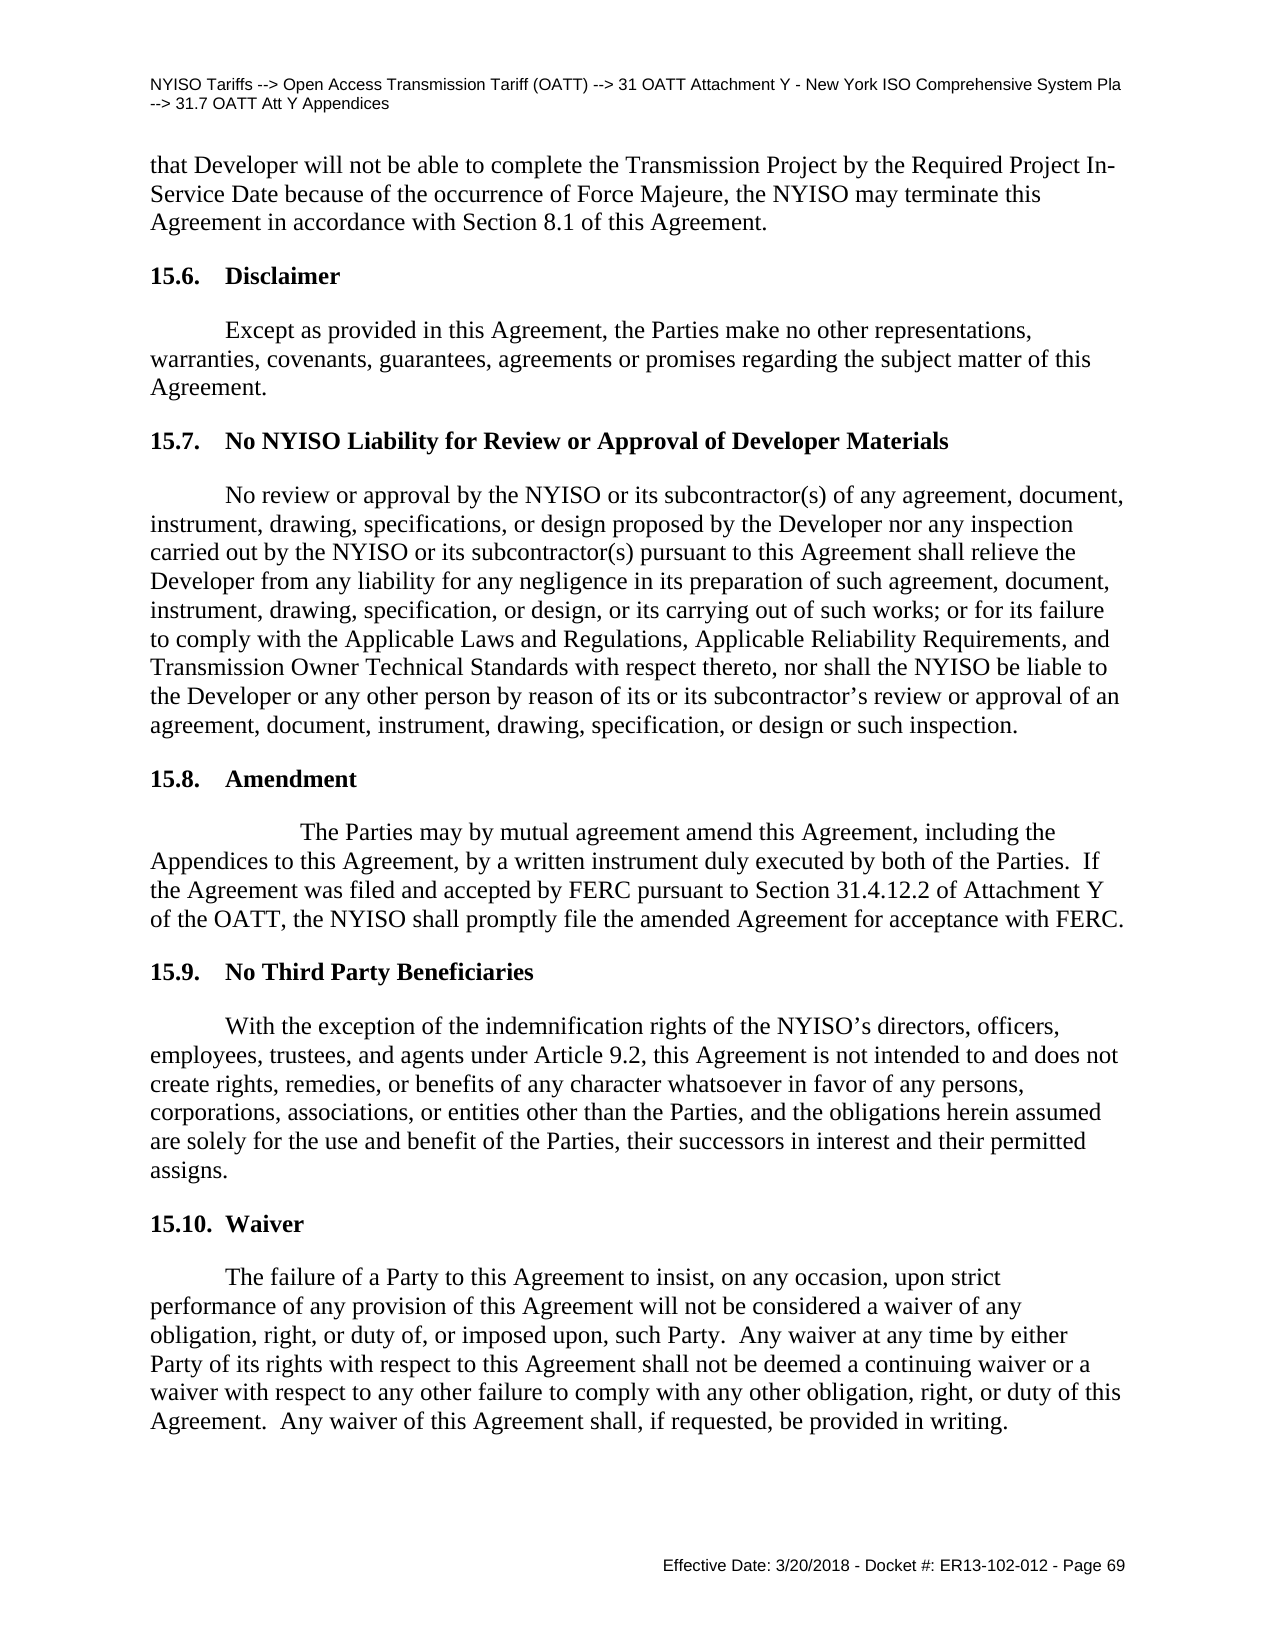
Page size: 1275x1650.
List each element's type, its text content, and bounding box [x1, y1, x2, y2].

text The failure of a Party to this Agreement to insist, on any occasion, upon strict performance of any provision of this Agreement will not be considered a waiver of any obligation, right, or duty of, or imposed upon, such Party. Any waiver at any time by either Party of its rights with respect to this Agreement shall not be deemed a continuing waiver or a waiver with respect to any other failure to comply with any other obligation, right, or duty of this Agreement. Any waiver of this Agreement shall, if requested, be provided in writing. [150, 1262, 1125, 1435]
text 15.8. Amendment [150, 764, 1162, 792]
text No review or approval by the NYISO or its subcontractor(s) of any agreement, document, instrument, drawing, specifications, or design proposed by the Developer nor any inspection carried out by the NYISO or its subcontractor(s) pursuant to this Agreement shall relieve the Developer from any liability for any negligence in its preparation of such agreement, document, instrument, drawing, specification, or design, or its carrying out of such works; or for its failure to comply with the Applicable Laws and Regulations, Applicable Reliability Requirements, and Transmission Owner Technical Standards with respect thereto, nor shall the NYISO be liable to the Developer or any other person by reason of its or its subcontractor’s review or approval of an agreement, document, instrument, drawing, specification, or design or such inspection. [150, 480, 1125, 739]
text Except as provided in this Agreement, the Parties make no other representations, warranties, covenants, guarantees, agreements or promises regarding the subject matter of this Agreement. [150, 315, 1125, 401]
text The Parties may by mutual agreement amend this Agreement, including the Appendices to this Agreement, by a written instrument duly executed by both of the Parties. If the Agreement was filed and accepted by FERC pursuant to Section 31.4.12.2 of Attachment Y of the OATT, the NYISO shall promptly file the amended Agreement for acceptance with FERC. [150, 817, 1125, 932]
text 15.9. No Third Party Beneficiaries [150, 957, 1162, 986]
text 15.6. Disclaimer [150, 261, 1162, 290]
text 15.7. No NYISO Liability for Review or Approval of Developer Materials [150, 426, 1162, 455]
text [150, 150, 1125, 236]
text With the exception of the indemnification rights of the NYISO’s directors, officers, employees, trustees, and agents under Article 9.2, this Agreement is not intended to and does not create rights, remedies, or benefits of any character whatsoever in favor of any persons, corporations, associations, or entities other than the Parties, and the obligations herein assumed are solely for the use and benefit of the Parties, their successors in interest and their permitted assigns. [150, 1011, 1125, 1184]
text 15.10. Waiver [150, 1209, 1162, 1237]
